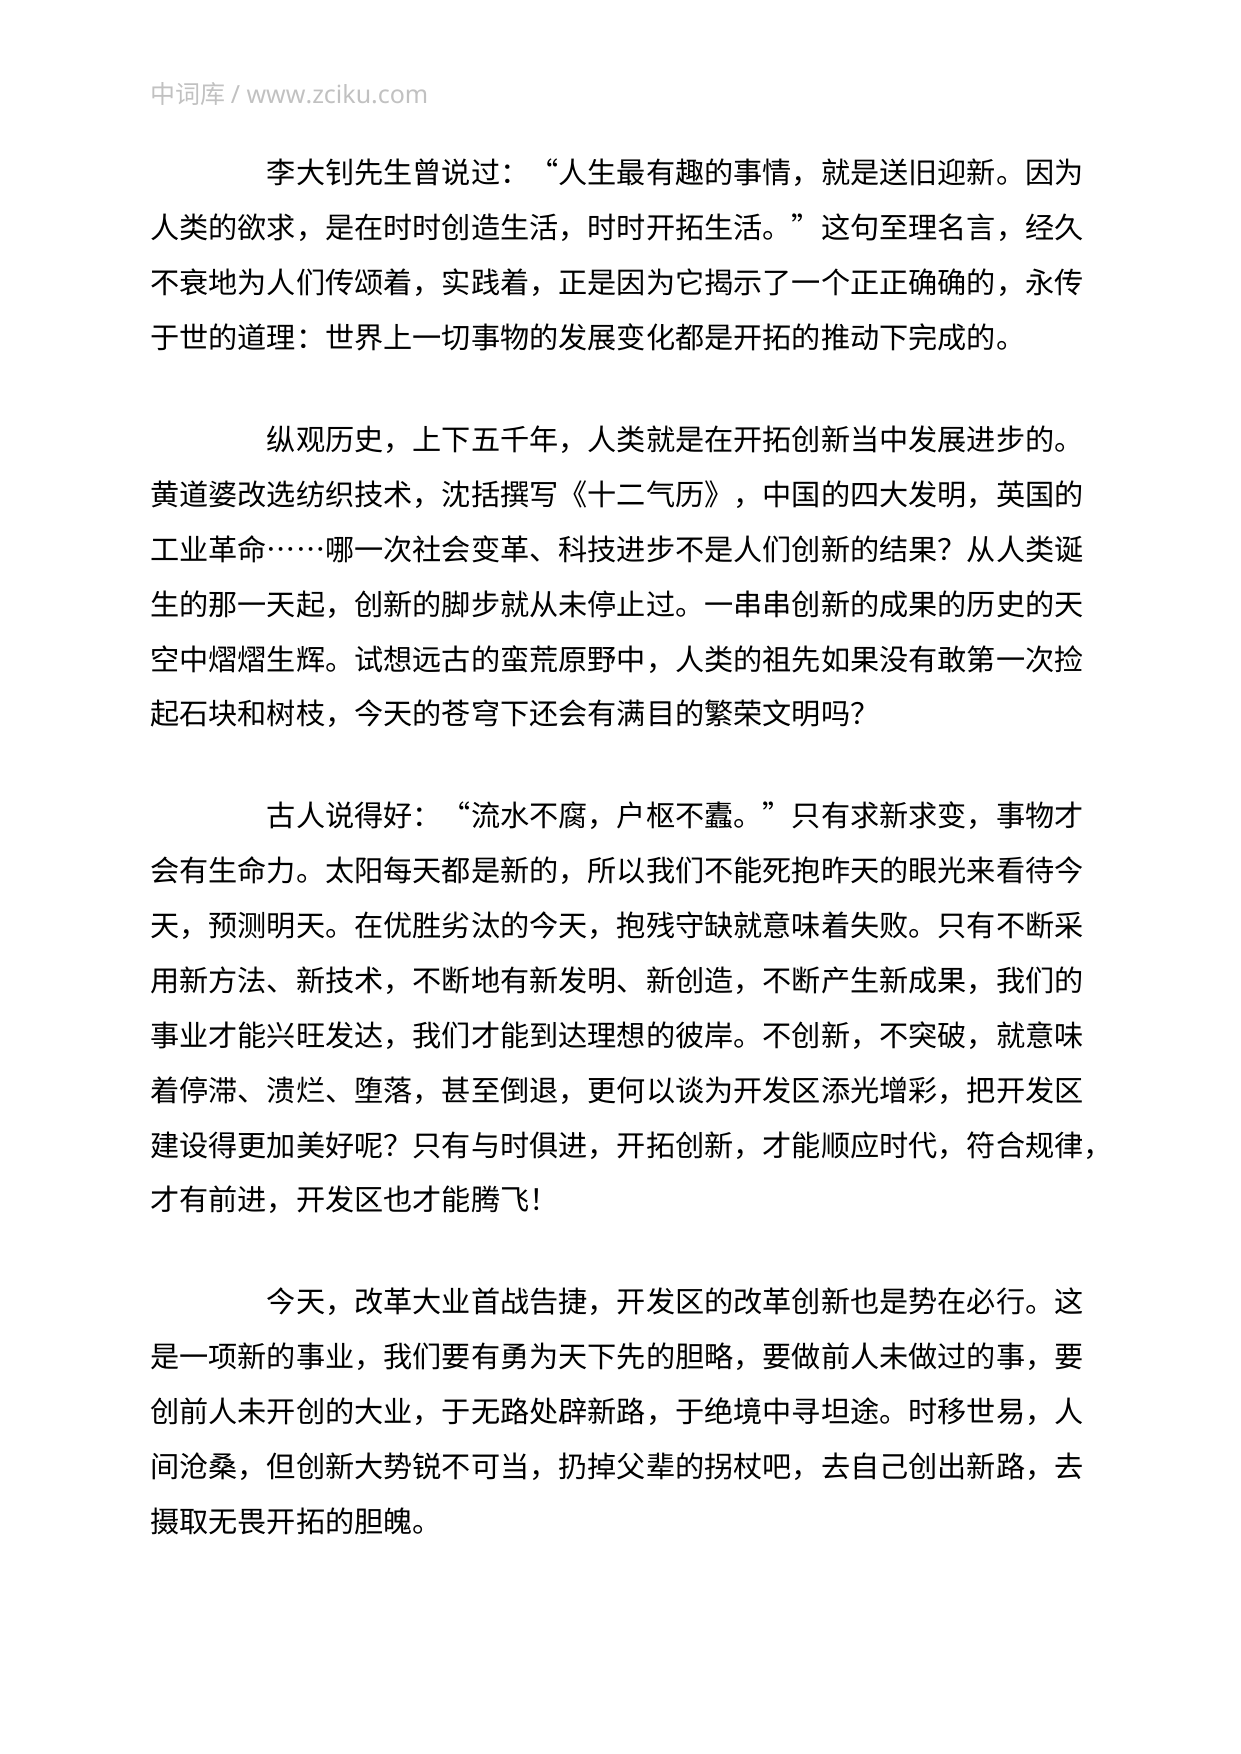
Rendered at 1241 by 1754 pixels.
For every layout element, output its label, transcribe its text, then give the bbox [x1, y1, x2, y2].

text 李大钊先生曾说过：“人生最有趣的事情，就是送旧迎新。因为人类的欲求，是在时时创造生活，时时开拓生活。”这句至理名言，经久不衰地为人们传颂着，实践着，正是因为它揭示了一个正正确确的，永传于世的道理：世界上一切事物的发展变化都是开拓的推动下完成的。 [150, 150, 1090, 357]
text 今天，改革大业首战告捷，开发区的改革创新也是势在必行。这是一项新的事业，我们要有勇为天下先的胆略，要做前人未做过的事，要创前人未开创的大业，于无路处辟新路，于绝境中寻坦途。时移世易，人间沧桑，但创新大势锐不可当，扔掉父辈的拐杖吧，去自己创出新路，去摄取无畏开拓的胆魄。 [150, 1279, 1090, 1541]
text 纵观历史，上下五千年，人类就是在开拓创新当中发展进步的。黄道婆改选纺织技术，沈括撰写《十二气历》，中国的四大发明，英国的工业革命……哪一次社会变革、科技进步不是人们创新的结果？从人类诞生的那一天起，创新的脚步就从未停止过。一串串创新的成果的历史的天空中熠熠生辉。试想远古的蛮荒原野中，人类的祖先如果没有敢第一次捡起石块和树枝，今天的苍穹下还会有满目的繁荣文明吗？ [150, 416, 1090, 733]
text 古人说得好：“流水不腐，户枢不蠹。”只有求新求变，事物才会有生命力。太阳每天都是新的，所以我们不能死抱昨天的眼光来看待今天，预测明天。在优胜劣汰的今天，抱残守缺就意味着失败。只有不断采用新方法、新技术，不断地有新发明、新创造，不断产生新成果，我们的事业才能兴旺发达，我们才能到达理想的彼岸。不创新，不突破，就意味着停滞、溃烂、堕落，甚至倒退，更何以谈为开发区添光增彩，把开发区建设得更加美好呢？只有与时俱进，开拓创新，才能顺应时代，符合规律，才有前进，开发区也才能腾飞！ [150, 793, 1090, 1219]
